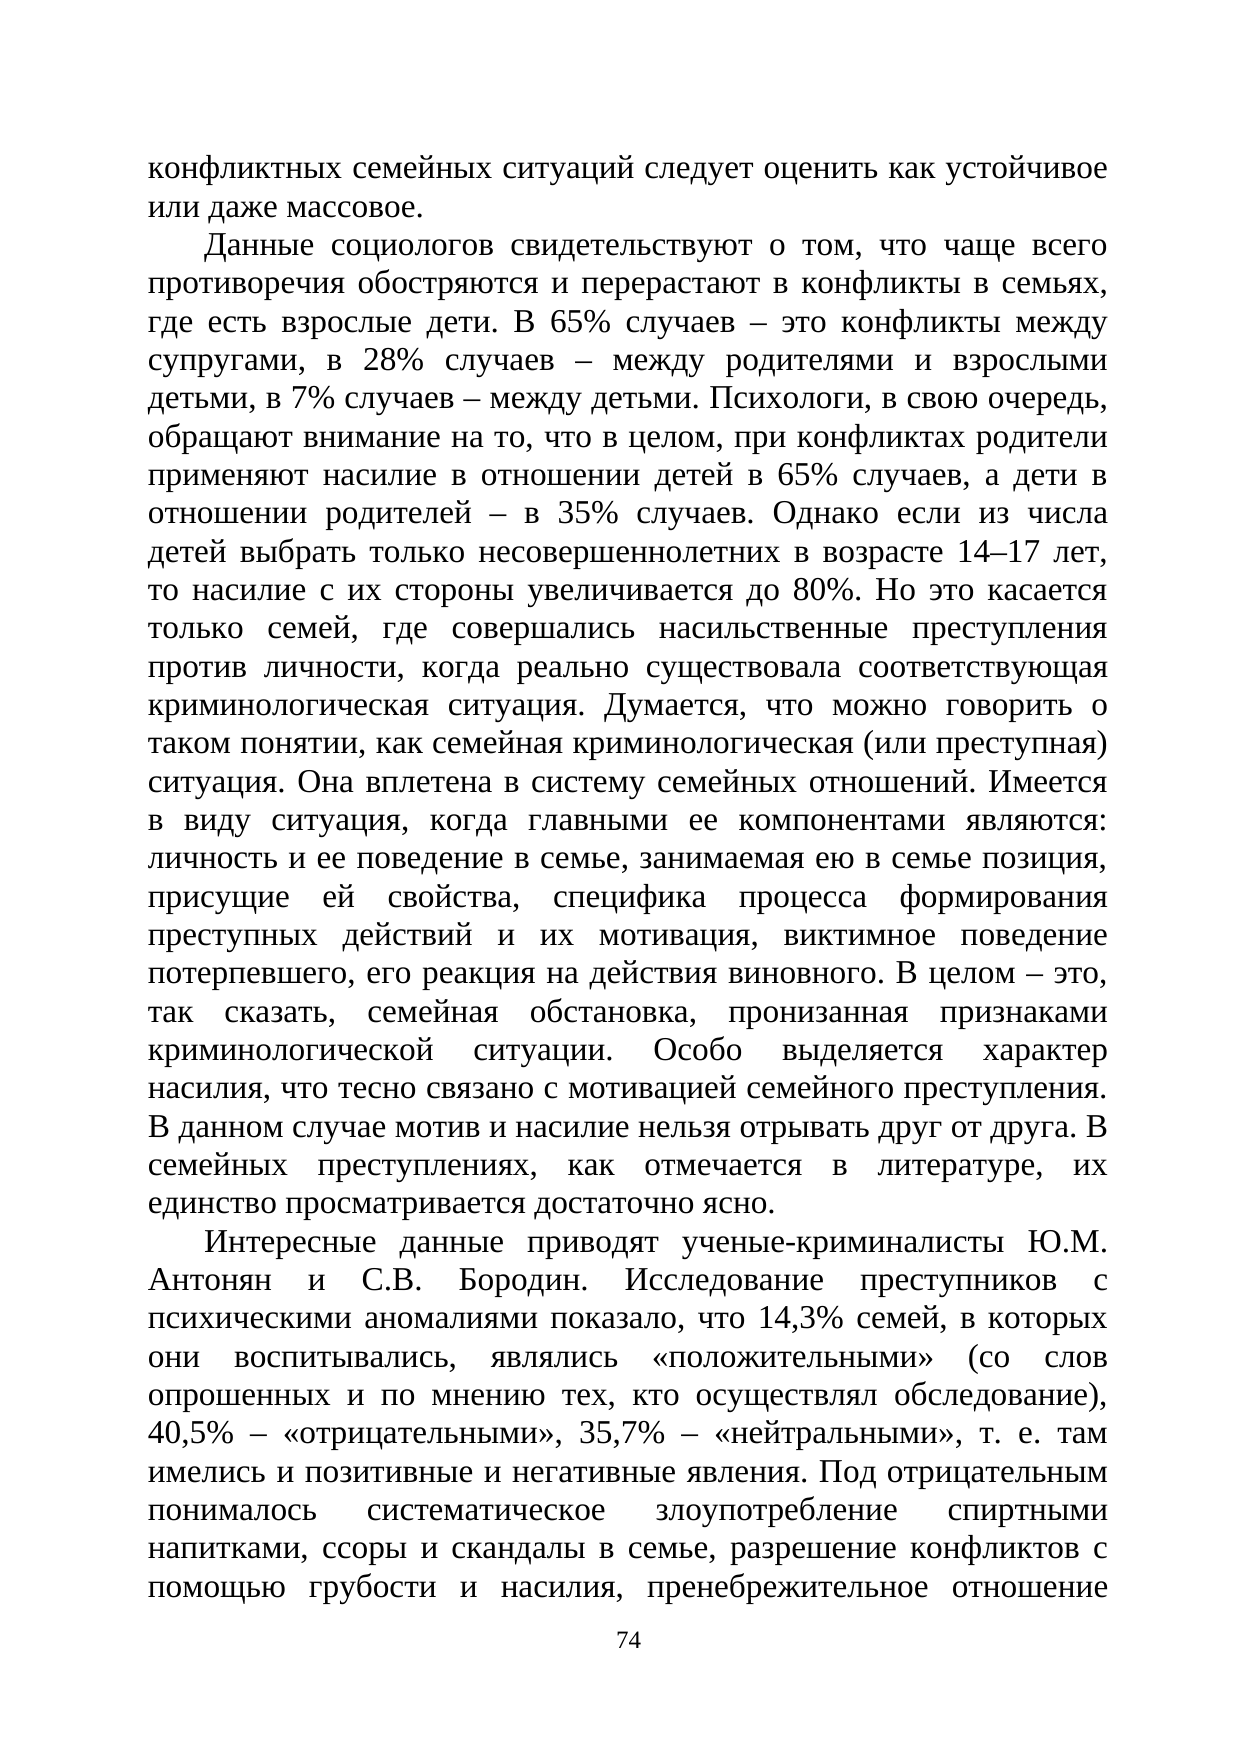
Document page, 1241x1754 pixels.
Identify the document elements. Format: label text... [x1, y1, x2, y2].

text Данные социологов свидетельствуют о том, что чаще всего противоречия обостряются и перерастают в конфликты в семьях, где есть взрослые дети. В 65% случаев – это конфликты между супругами, в 28% случаев – между родителями и взрослыми детьми, в 7% случаев – между детьми. Психологи, в свою очередь, обращают внимание на то, что в целом, при конфликтах родители применяют насилие в отношении детей в 65% случаев, а дети в отношении родителей – в 35% случаев. Однако если из числа детей выбрать только несовершеннолетних в возрасте 14–17 лет, то насилие с их стороны увеличивается до 80%. Но это касается только семей, где совершались насильственные преступления против личности, когда реально существовала соответствующая криминологическая ситуация. Думается, что можно говорить о таком понятии, как семейная криминологическая (или преступная) ситуация. Она вплетена в систему семейных отношений. Имеется в виду ситуация, когда главными ее компонентами являются: личность и ее поведение в семье, занимаемая ею в семье позиция, присущие ей свойства, специфика процесса формирования преступных действий и их мотивация, виктимное поведение потерпевшего, его реакция на действия виновного. В целом – это, так сказать, семейная обстановка, пронизанная признаками криминологической ситуации. Особо выделяется характер насилия, что тесно связано с мотивацией семейного преступления. В данном случае мотив и насилие нельзя отрывать друг от друга. В семейных преступлениях, как отмечается в литературе, их единство просматривается достаточно ясно. [148, 224, 1109, 1221]
